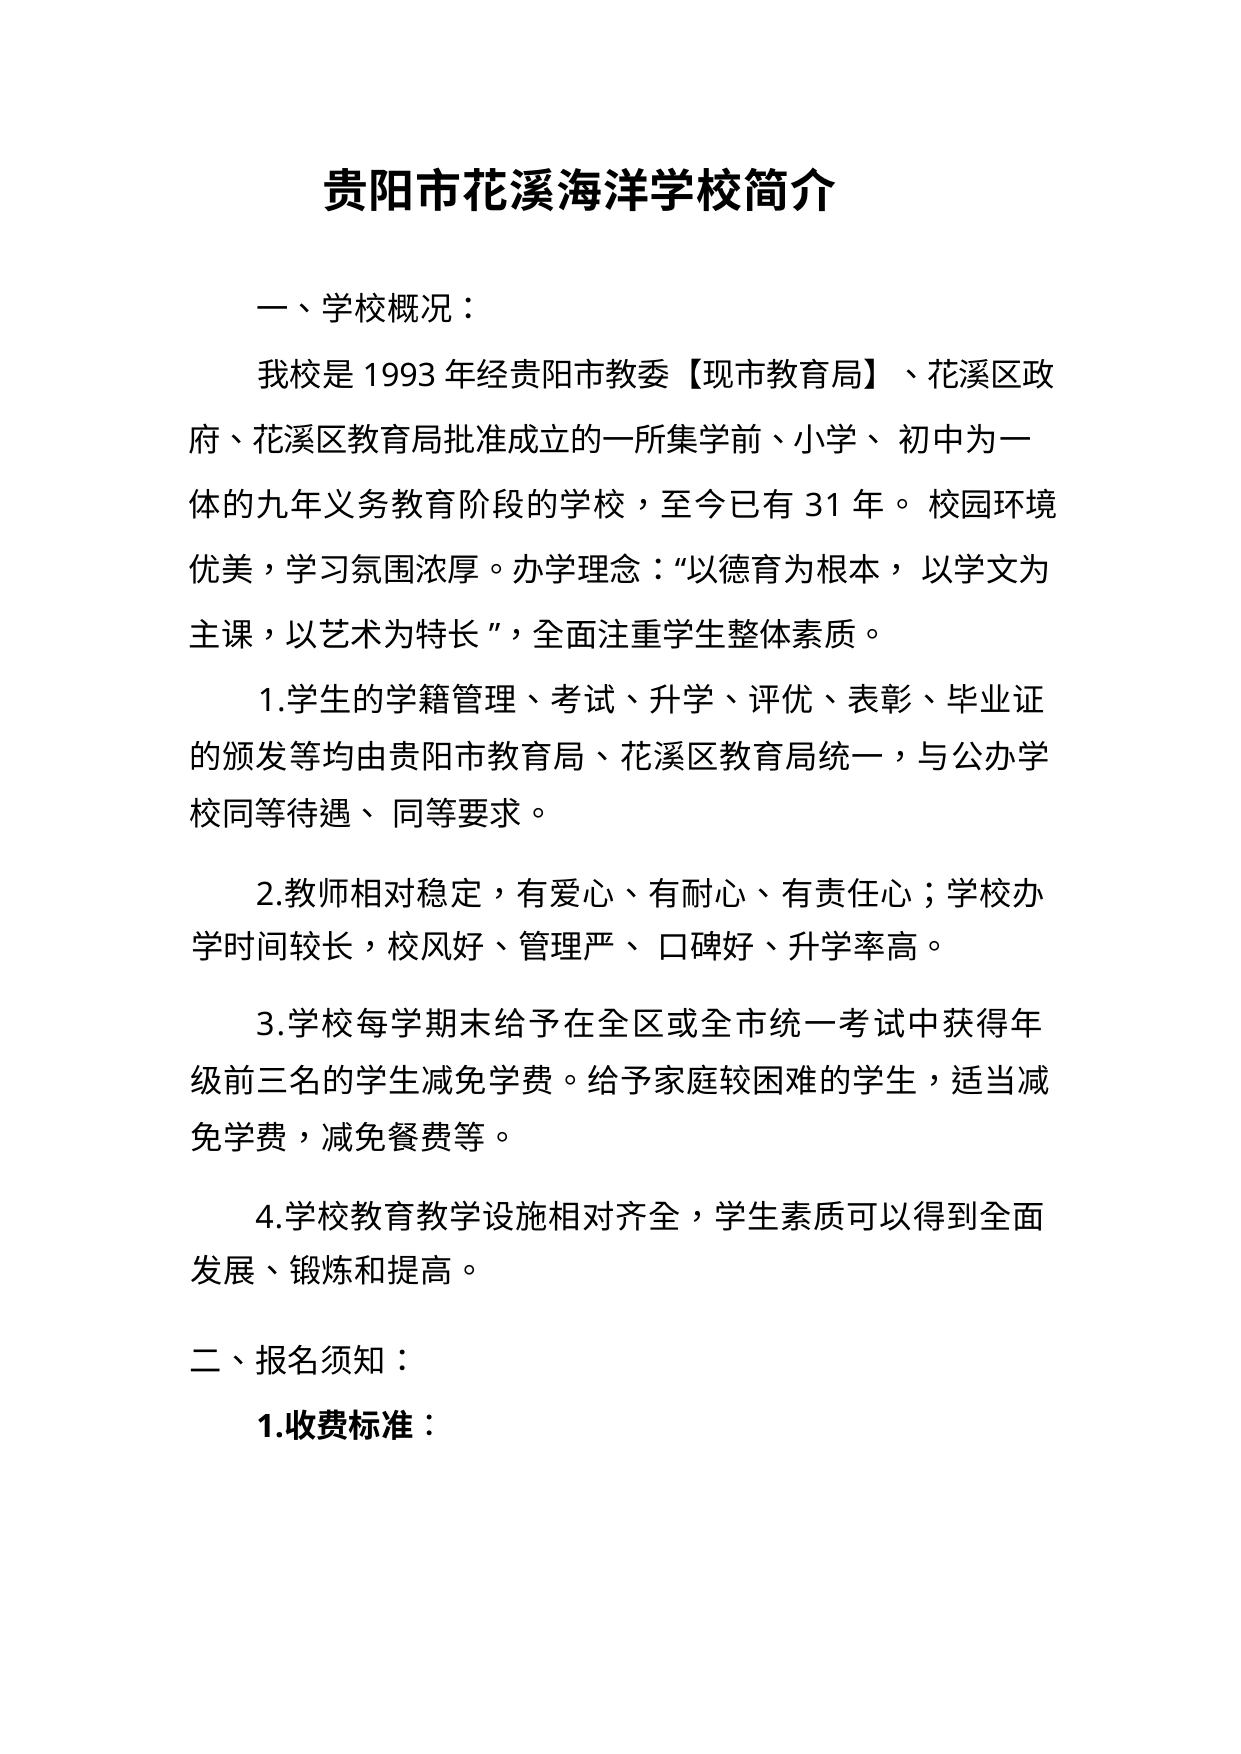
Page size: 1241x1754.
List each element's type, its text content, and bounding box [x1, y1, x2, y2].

text 1.学生的学籍管理、考试、升学、评优、表彰、毕业证 的颁发等均由贵阳市教育局、花溪区教育局统一，与公办学 校同等待遇、 同等要求。 [189, 677, 1053, 835]
text 2.教师相对稳定，有爱心、有耐心、有责任心；学校办 学时间较长，校风好、管理严、 口碑好、升学率高。 [191, 871, 1053, 968]
text 一、学校概况： [256, 287, 1063, 328]
text 3.学校每学期末给予在全区或全市统一考试中获得年 级前三名的学生减免学费。给予家庭较困难的学生，适当减 免学费，减免餐费等。 [190, 1001, 1053, 1159]
text 贵阳市花溪海洋学校简介 [322, 160, 1063, 219]
text 我校是 1993 年经贵阳市教委【现市教育局】、花溪区政府、花溪区教育局批准成立的一所集学前、小学、 初中为一体的九年义务教育阶段的学校，至今已有 31 年。 校园环境优美，学习氛围浓厚。办学理念：“以德育为根本， 以学文为主课，以艺术为特长 ”，全面注重学生整体素质。 [189, 352, 1063, 656]
text 1.收费标准： [256, 1404, 1063, 1445]
text 4.学校教育教学设施相对齐全，学生素质可以得到全面 发展、锻炼和提高。 [191, 1194, 1053, 1292]
text 二、报名须知： [189, 1339, 1063, 1381]
